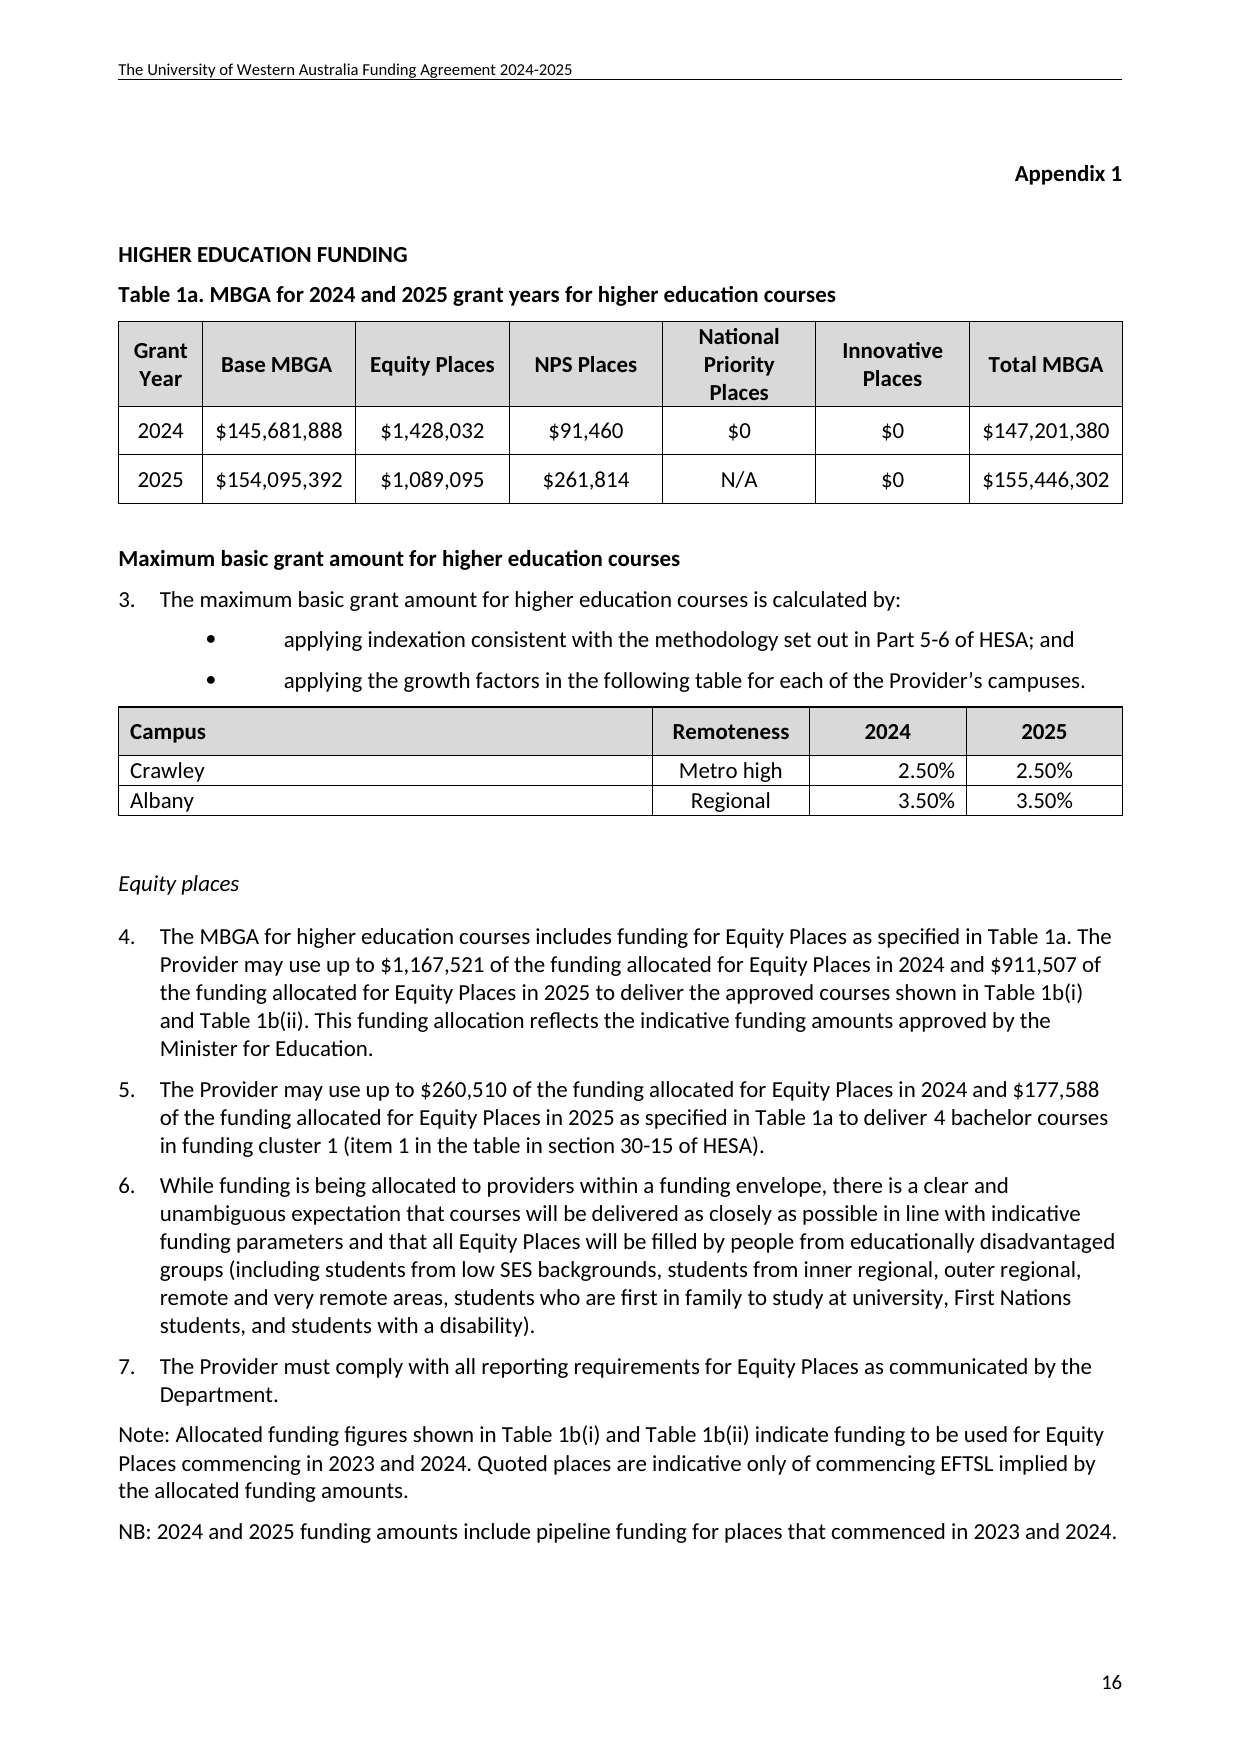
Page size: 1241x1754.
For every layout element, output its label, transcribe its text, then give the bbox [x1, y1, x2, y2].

table_cell 3.50% [967, 786, 1122, 815]
list The maximum basic grant amount for higher education courses is calculated by: [118, 585, 1122, 613]
table_cell 3.50% [810, 786, 966, 815]
text NB: 2024 and 2025 funding amounts include pipeline funding for places that commenced in 2023 and 2024. [118, 1517, 1122, 1545]
table_cell N/A [663, 455, 815, 503]
table_cell 2024 [119, 407, 202, 454]
table_cell 2025 [119, 455, 202, 503]
text Table 1a. MBGA for 2024 and 2025 grant years for higher education courses [118, 280, 1122, 308]
text Equity places [118, 869, 1122, 897]
table_cell $0 [663, 407, 815, 454]
list applying the growth factors in the following table for each of the Provider’s campuses. [207, 666, 1122, 694]
table_cell $147,201,380 [970, 407, 1122, 454]
table_cell $261,814 [510, 455, 662, 503]
list While funding is being allocated to providers within a funding envelope, there is a clear and unambiguous expectation that courses will be delivered as closely as possible in line with indicative funding parameters and that all Equity Places will be filled by people from educationally disadvantaged groups (including students from low SES backgrounds, students from inner regional, outer regional, remote and very remote areas, students who are first in family to study at university, First Nations students, and students with a disability). [118, 1171, 1122, 1339]
table_header Campus [119, 708, 652, 755]
list The Provider must comply with all reporting requirements for Equity Places as communicated by the Department. [118, 1352, 1122, 1408]
table_cell $154,095,392 [203, 455, 355, 503]
table_cell $155,446,302 [970, 455, 1122, 503]
table_cell Crawley [119, 756, 652, 785]
table_header NPS Places [510, 322, 662, 406]
text Appendix 1 [118, 159, 1122, 187]
table_cell Albany [119, 786, 652, 815]
text Maximum basic grant amount for higher education courses [118, 544, 1122, 572]
table_header Total MBGA [970, 322, 1122, 406]
table_header Equity Places [356, 322, 509, 406]
table_header Innovative Places [816, 322, 969, 406]
table_cell $1,089,095 [356, 455, 509, 503]
text HIGHER EDUCATION FUNDING [118, 240, 1122, 268]
list The Provider may use up to $260,510 of the funding allocated for Equity Places in 2024 and $177,588 of the funding allocated for Equity Places in 2025 as specified in Table 1a to deliver 4 bachelor courses in funding cluster 1 (item 1 in the table in section 30-15 of HESA). [118, 1075, 1122, 1159]
table_cell Regional [653, 786, 809, 815]
table_header Base MBGA [203, 322, 355, 406]
table_header 2025 [967, 708, 1122, 755]
table_header Remoteness [653, 708, 809, 755]
text Note: Allocated funding figures shown in Table 1b(i) and Table 1b(ii) indicate funding to be used for Equity Places commencing in 2023 and 2024. Quoted places are indicative only of commencing EFTSL implied by the allocated funding amounts. [118, 1421, 1122, 1505]
table_cell 2.50% [967, 756, 1122, 785]
table_cell $145,681,888 [203, 407, 355, 454]
table_cell 2.50% [810, 756, 966, 785]
table_header National Priority Places [663, 322, 815, 406]
table_cell $0 [816, 455, 969, 503]
list applying indexation consistent with the methodology set out in Part 5-6 of HESA; and [207, 625, 1122, 653]
table_cell $0 [816, 407, 969, 454]
table_cell $91,460 [510, 407, 662, 454]
table_header Grant Year [119, 322, 202, 406]
list The MBGA for higher education courses includes funding for Equity Places as specified in Table 1a. The Provider may use up to $1,167,521 of the funding allocated for Equity Places in 2024 and $911,507 of the funding allocated for Equity Places in 2025 to deliver the approved courses shown in Table 1b(i) and Table 1b(ii). This funding allocation reflects the indicative funding amounts approved by the Minister for Education. [118, 922, 1122, 1062]
table_cell Metro high [653, 756, 809, 785]
table_header 2024 [810, 708, 966, 755]
table_cell $1,428,032 [356, 407, 509, 454]
